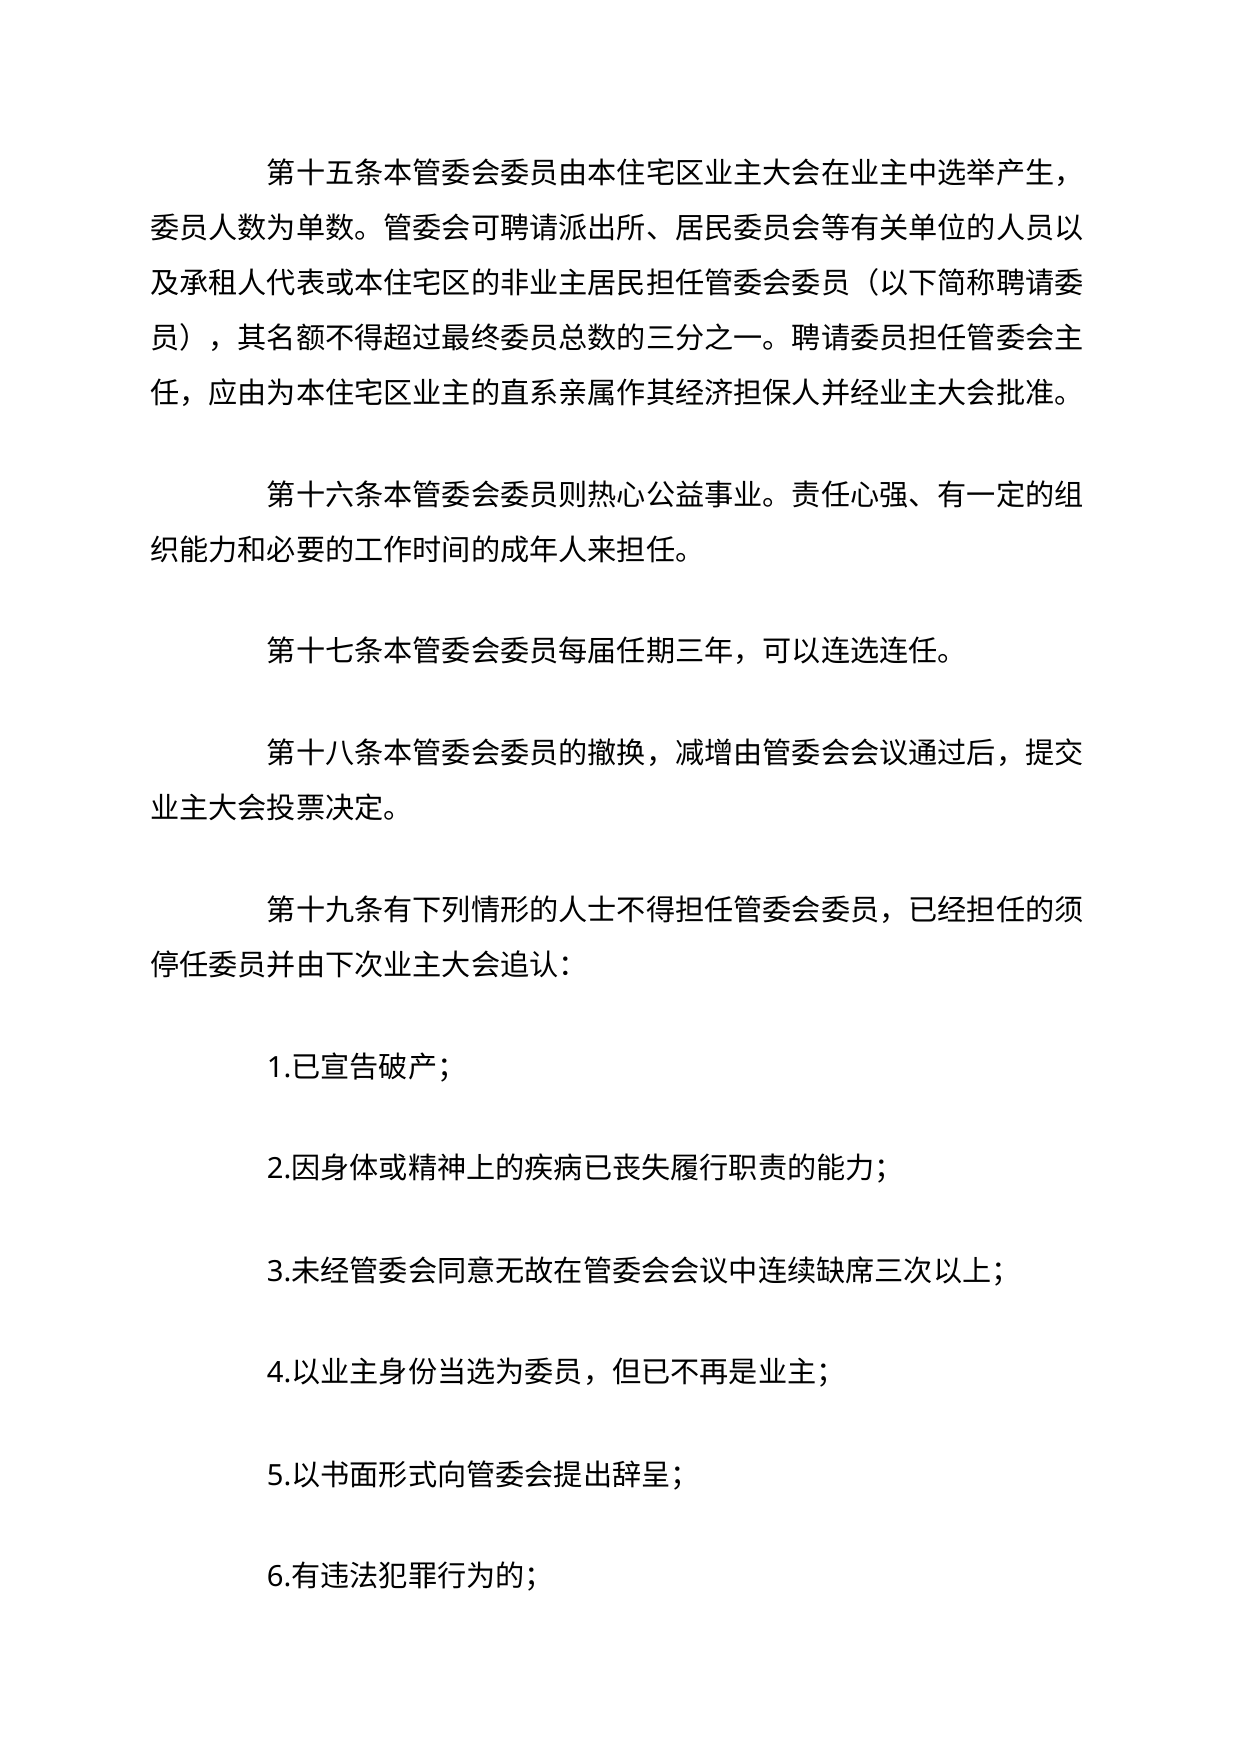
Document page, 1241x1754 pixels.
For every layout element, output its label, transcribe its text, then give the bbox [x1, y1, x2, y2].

text 第十九条有下列情形的人士不得担任管委会委员，已经担任的须停任委员并由下次业主大会追认： [150, 886, 1090, 984]
text 第十六条本管委会委员则热心公益事业。责任心强、有一定的组织能力和必要的工作时间的成年人来担任。 [150, 471, 1090, 568]
text 3.未经管委会同意无故在管委会会议中连续缺席三次以上； [150, 1247, 1090, 1289]
text 2.因身体或精神上的疾病已丧失履行职责的能力； [150, 1145, 1090, 1187]
text 1.已宣告破产； [150, 1043, 1090, 1086]
text 5.以书面形式向管委会提出辞呈； [150, 1451, 1090, 1493]
text 第十七条本管委会委员每届任期三年，可以连选连任。 [150, 628, 1090, 670]
text 4.以业主身份当选为委员，但已不再是业主； [150, 1349, 1090, 1391]
text 第十五条本管委会委员由本住宅区业主大会在业主中选举产生，委员人数为单数。管委会可聘请派出所、居民委员会等有关单位的人员以及承租人代表或本住宅区的非业主居民担任管委会委员（以下简称聘请委员），其名额不得超过最终委员总数的三分之一。聘请委员担任管委会主任，应由为本住宅区业主的直系亲属作其经济担保人并经业主大会批准。 [150, 150, 1090, 412]
text 第十八条本管委会委员的撤换，减增由管委会会议通过后，提交业主大会投票决定。 [150, 730, 1090, 827]
text 6.有违法犯罪行为的； [150, 1553, 1090, 1595]
